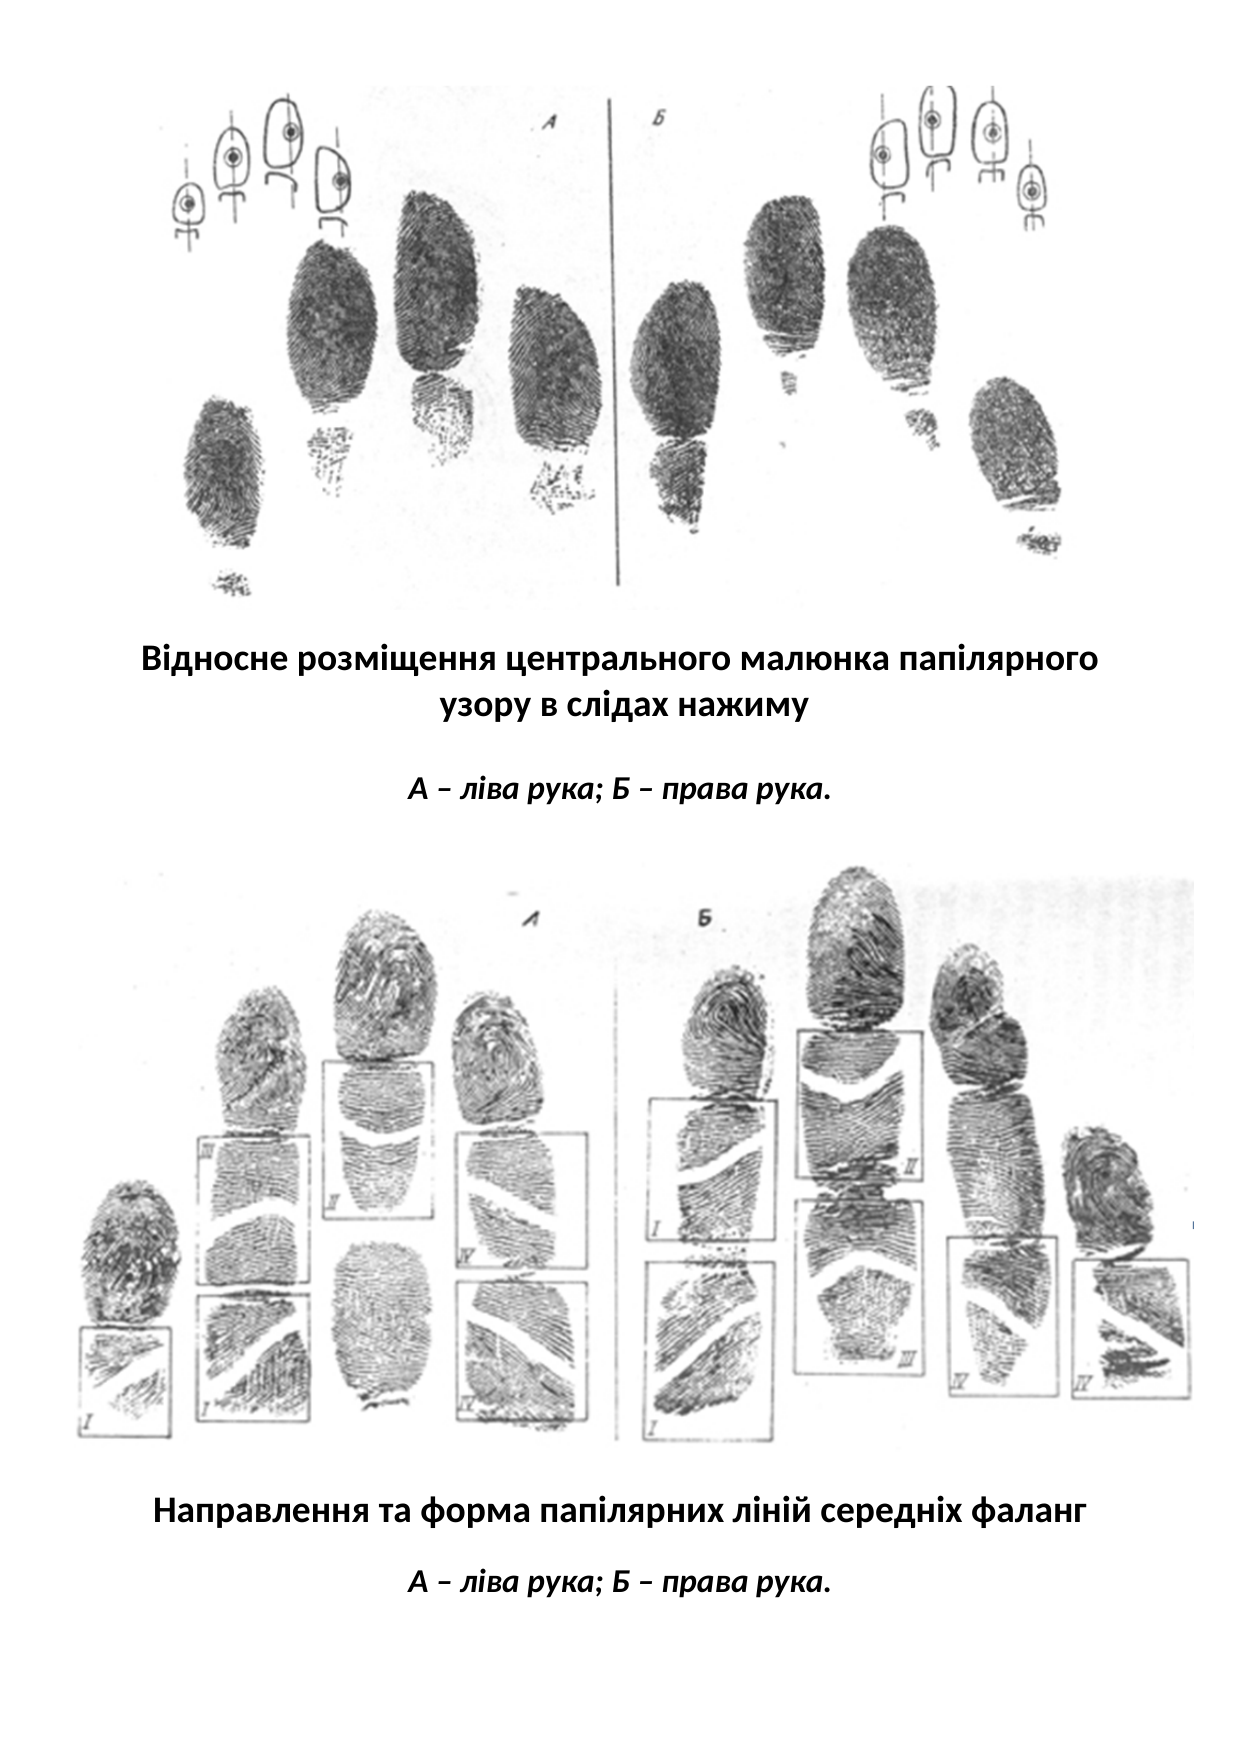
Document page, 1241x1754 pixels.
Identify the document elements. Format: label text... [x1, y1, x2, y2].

text Відносне розміщення центрального малюнка папілярного [74, 634, 1167, 680]
text А – ліва рука; Б – права рука. [74, 767, 1167, 807]
text А – ліва рука; Б – права рука. [74, 1560, 1167, 1600]
picture [151, 73, 1090, 610]
text узору в слідах нажиму [74, 680, 1167, 726]
text Направлення та форма папілярних ліній середніх фаланг [74, 1486, 1167, 1532]
picture [73, 860, 1194, 1462]
